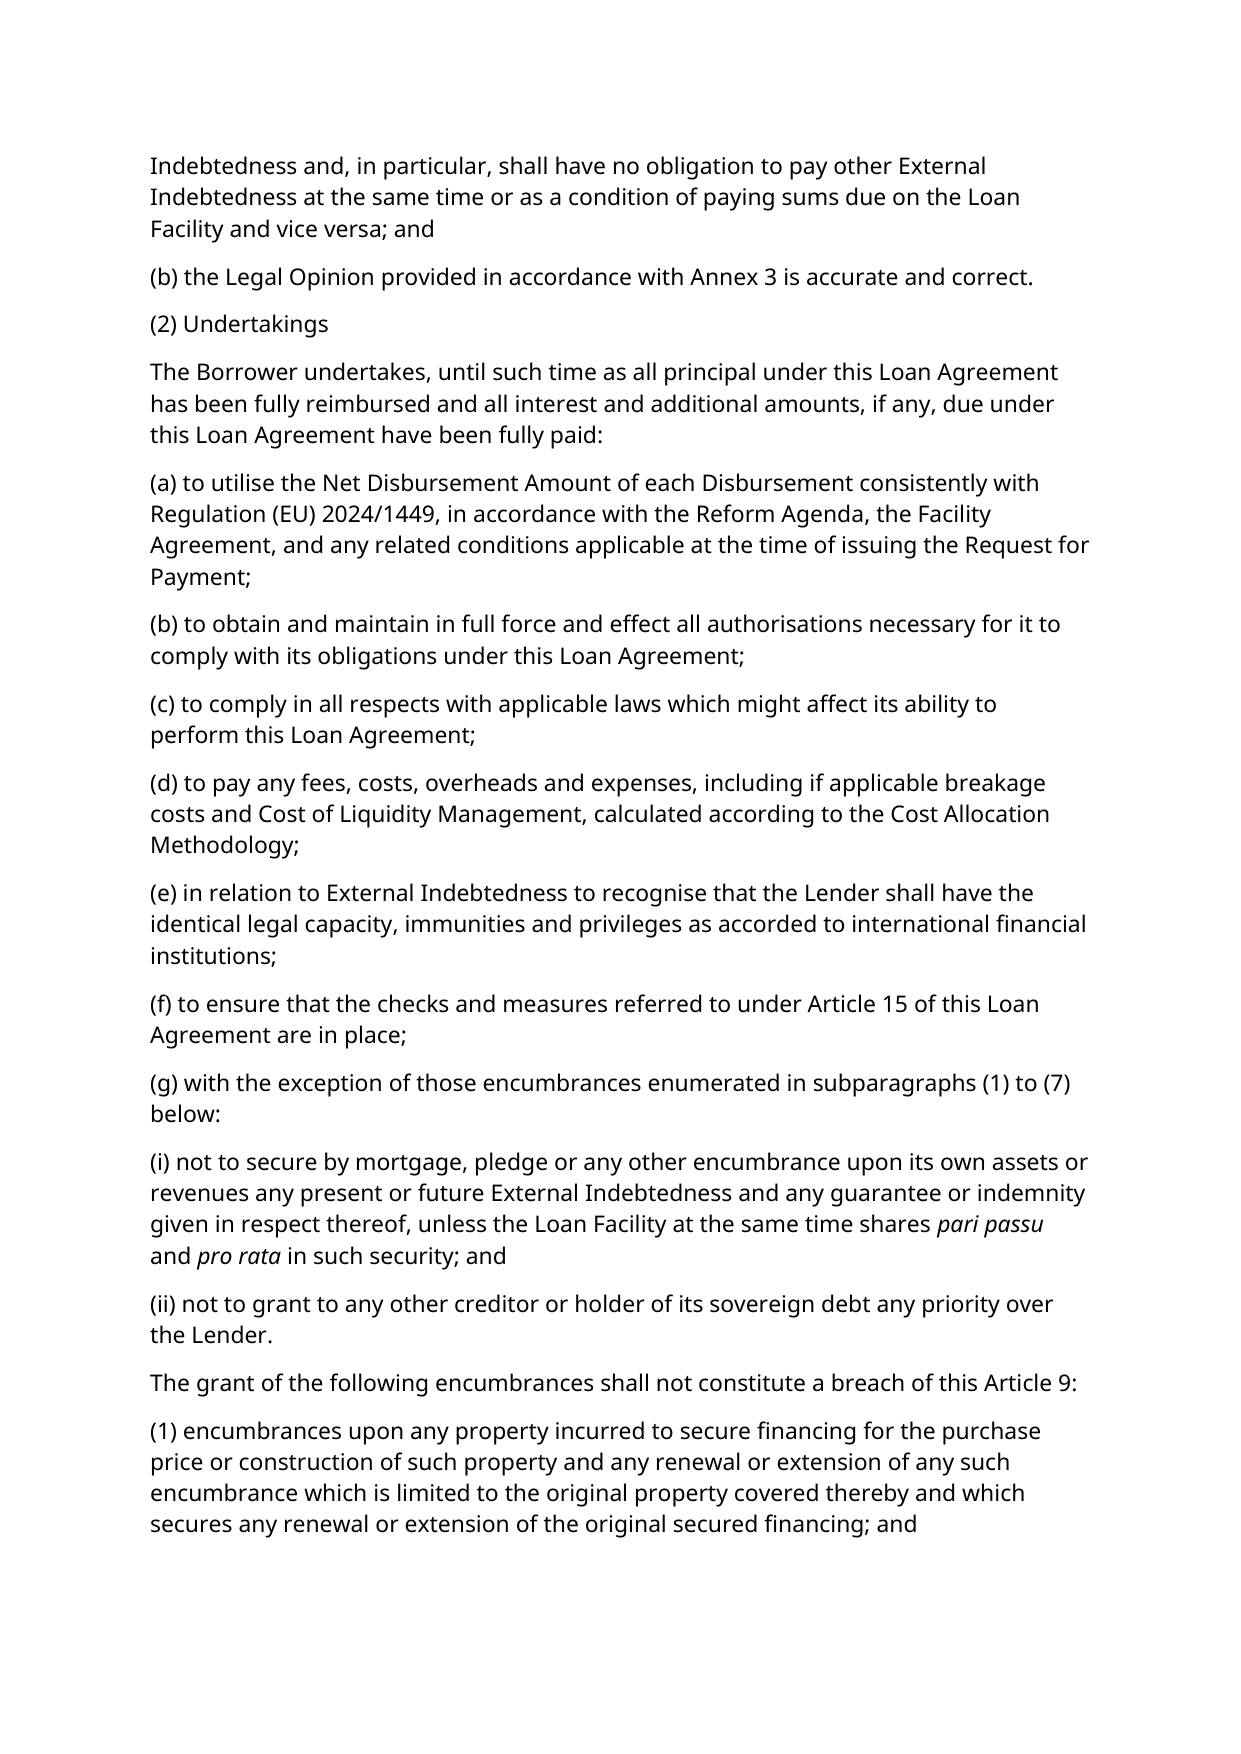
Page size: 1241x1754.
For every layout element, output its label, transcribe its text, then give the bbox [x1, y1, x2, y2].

text (ii) not to grant to any other creditor or holder of its sovereign debt any priority over the Lender. [150, 1287, 1090, 1350]
text (2) Undertakings [150, 308, 1090, 339]
text (1) encumbrances upon any property incurred to secure financing for the purchase price or construction of such property and any renewal or extension of any such encumbrance which is limited to the original property covered thereby and which secures any renewal or extension of the original secured financing; and [150, 1414, 1090, 1539]
text The grant of the following encumbrances shall not constitute a breach of this Article 9: [150, 1367, 1090, 1398]
text (f) to ensure that the checks and measures referred to under Article 15 of this Loan Agreement are in place; [150, 987, 1090, 1050]
text (g) with the exception of those encumbrances enumerated in subparagraphs (1) to (7) below: [150, 1067, 1090, 1129]
text (a) to utilise the Net Disbursement Amount of each Disbursement consistently with Regulation (EU) 2024/1449, in accordance with the Reform Agenda, the Facility Agreement, and any related conditions applicable at the time of issuing the Request for Payment; [150, 467, 1090, 592]
text (e) in relation to External Indebtedness to recognise that the Lender shall have the identical legal capacity, immunities and privileges as accorded to international financial institutions; [150, 877, 1090, 971]
text (i) not to secure by mortgage, pledge or any other encumbrance upon its own assets or revenues any present or future External Indebtedness and any guarantee or indemnity given in respect thereof, unless the Loan Facility at the same time shares pari passu and pro rata in such security; and [150, 1146, 1090, 1271]
text (d) to pay any fees, costs, overheads and expenses, including if applicable breakage costs and Cost of Liquidity Management, calculated according to the Cost Allocation Methodology; [150, 767, 1090, 860]
text The Borrower undertakes, until such time as all principal under this Loan Agreement has been fully reimbursed and all interest and additional amounts, if any, due under this Loan Agreement have been fully paid: [150, 356, 1090, 450]
text (b) the Legal Opinion provided in accordance with Annex 3 is accurate and correct. [150, 260, 1090, 292]
text (b) to obtain and maintain in full force and effect all authorisations necessary for it to comply with its obligations under this Loan Agreement; [150, 608, 1090, 671]
text (c) to comply in all respects with applicable laws which might affect its ability to perform this Loan Agreement; [150, 687, 1090, 750]
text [150, 150, 1090, 244]
